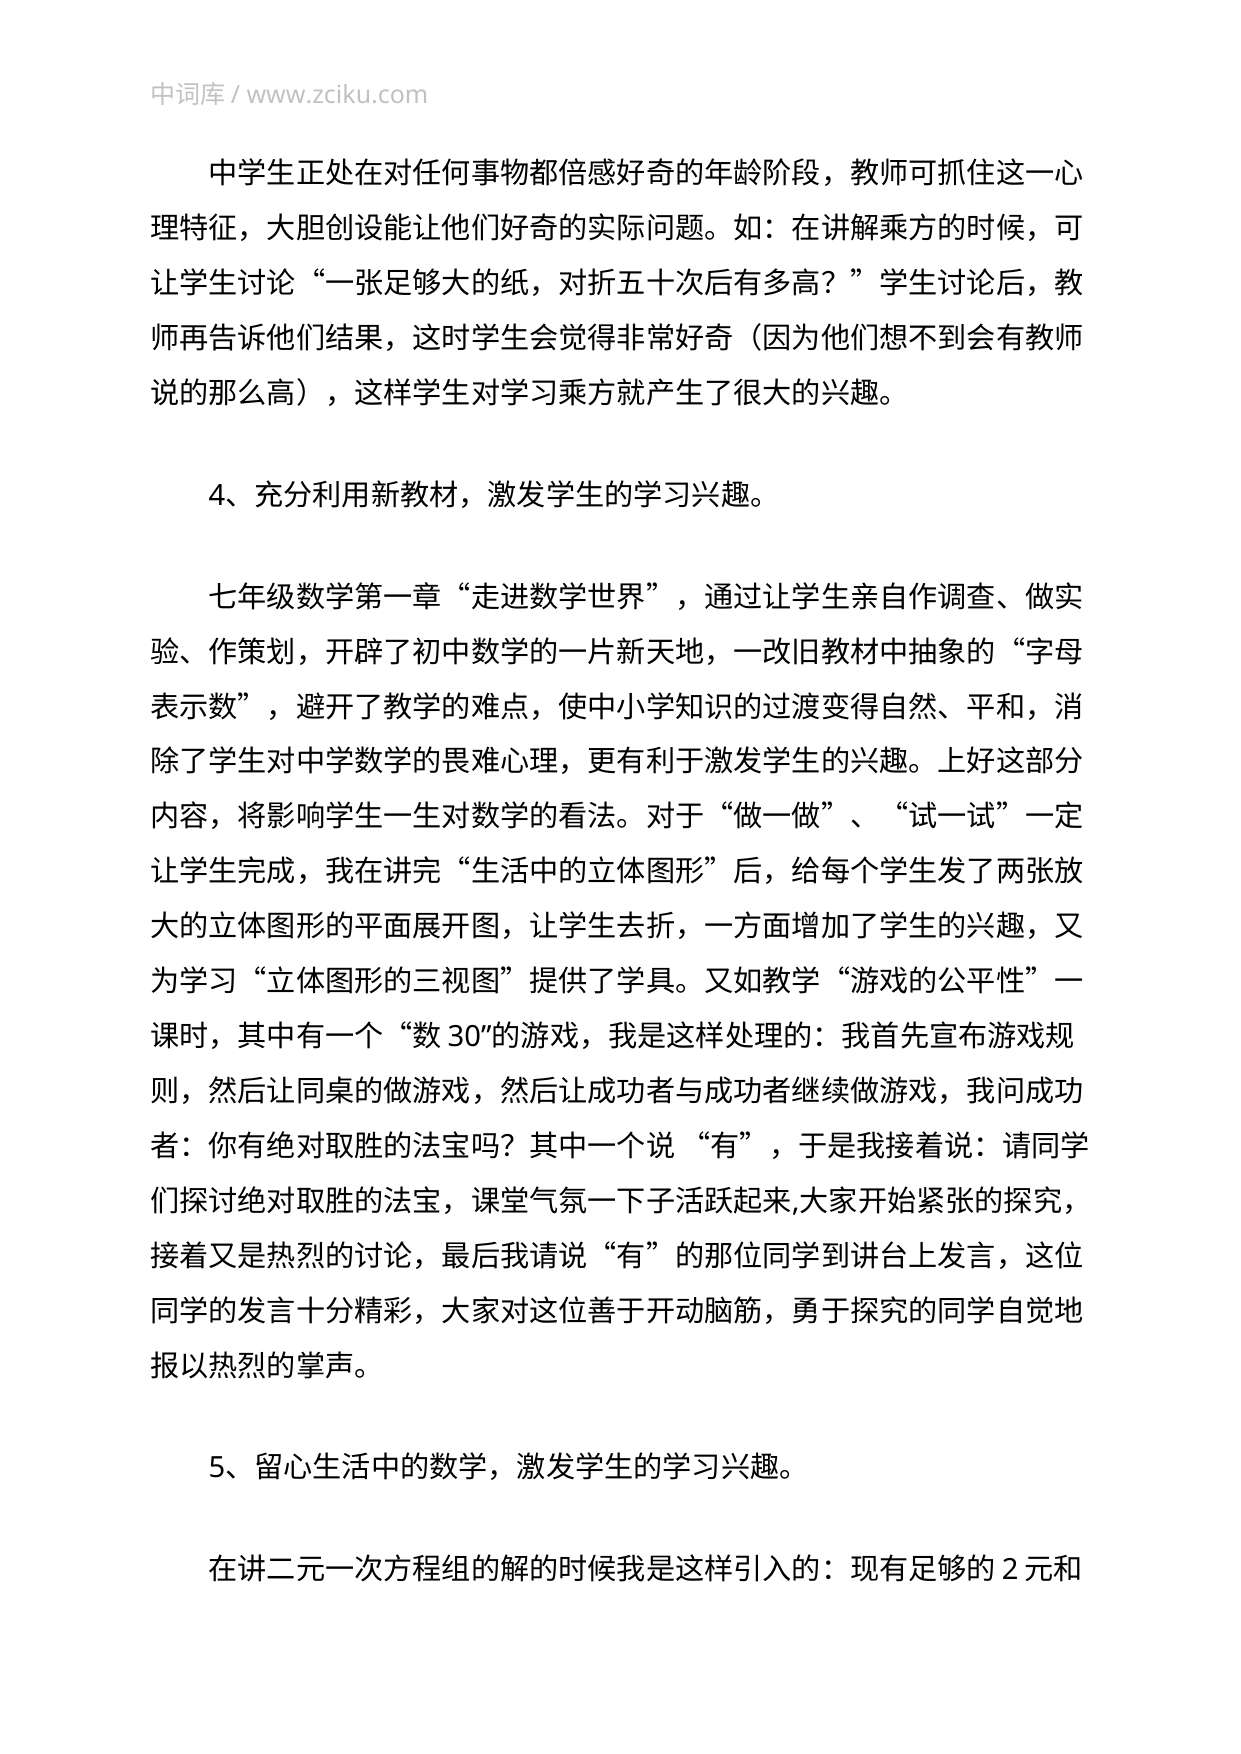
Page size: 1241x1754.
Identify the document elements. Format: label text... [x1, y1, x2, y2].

text 5、留心生活中的数学，激发学生的学习兴趣。 [150, 1444, 1090, 1486]
text 七年级数学第一章“走进数学世界”，通过让学生亲自作调查、做实验、作策划，开辟了初中数学的一片新天地，一改旧教材中抽象的“字母表示数”，避开了教学的难点，使中小学知识的过渡变得自然、平和，消除了学生对中学数学的畏难心理，更有利于激发学生的兴趣。上好这部分内容，将影响学生一生对数学的看法。对于“做一做”、“试一试”一定让学生完成，我在讲完“生活中的立体图形”后，给每个学生发了两张放大的立体图形的平面展开图，让学生去折，一方面增加了学生的兴趣，又为学习“立体图形的三视图”提供了学具。又如教学“游戏的公平性”一课时，其中有一个“数30”的游戏，我是这样处理的：我首先宣布游戏规则，然后让同桌的做游戏，然后让成功者与成功者继续做游戏，我问成功者：你有绝对取胜的法宝吗？其中一个说 “有”，于是我接着说：请同学们探讨绝对取胜的法宝，课堂气氛一下子活跃起来,大家开始紧张的探究，接着又是热烈的讨论，最后我请说“有”的那位同学到讲台上发言，这位同学的发言十分精彩，大家对这位善于开动脑筋，勇于探究的同学自觉地报以热烈的掌声。 [150, 573, 1090, 1384]
text 中学生正处在对任何事物都倍感好奇的年龄阶段，教师可抓住这一心理特征，大胆创设能让他们好奇的实际问题。如：在讲解乘方的时候，可让学生讨论“一张足够大的纸，对折五十次后有多高？”学生讨论后，教师再告诉他们结果，这时学生会觉得非常好奇（因为他们想不到会有教师说的那么高），这样学生对学习乘方就产生了很大的兴趣。 [150, 150, 1090, 412]
text 4、充分利用新教材，激发学生的学习兴趣。 [150, 471, 1090, 514]
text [150, 1546, 1090, 1588]
